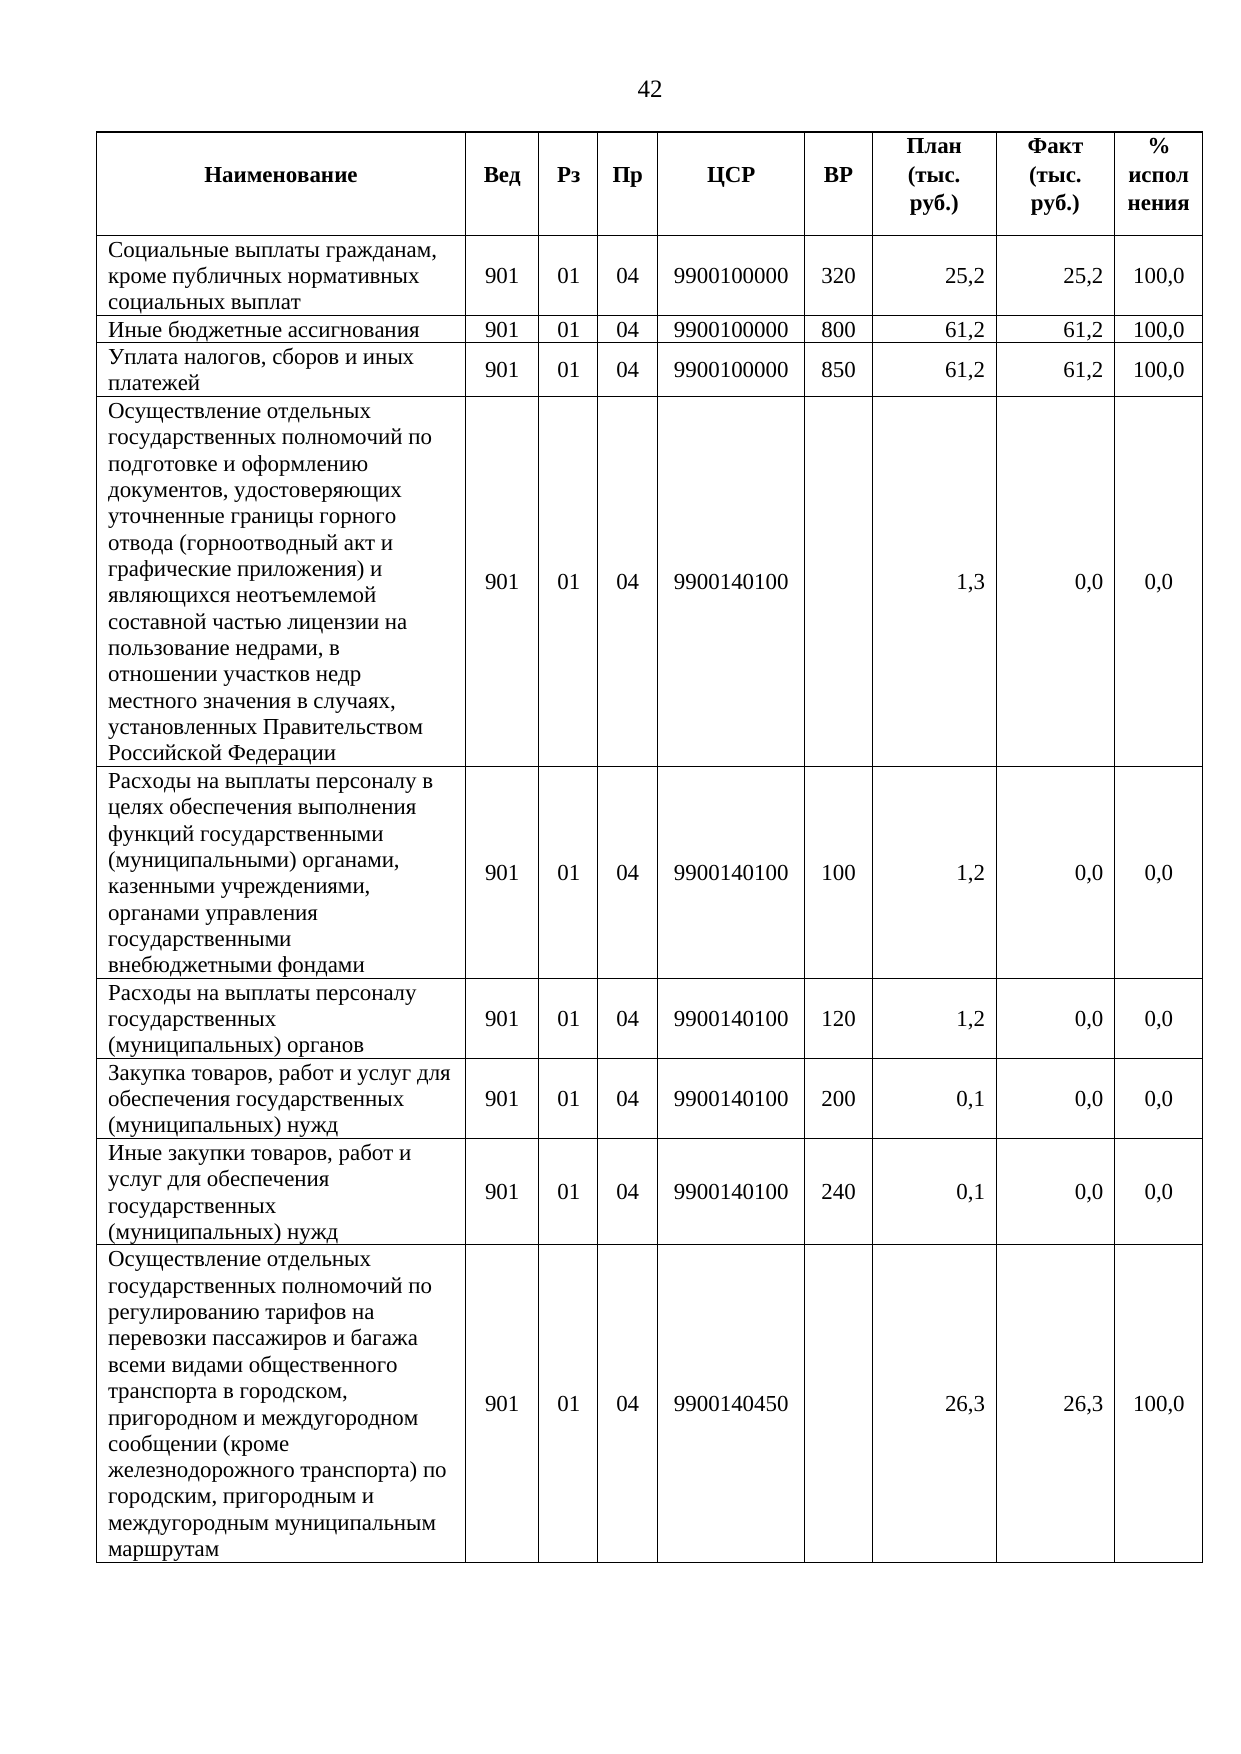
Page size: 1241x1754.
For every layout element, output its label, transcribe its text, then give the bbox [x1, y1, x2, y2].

table_cell [805, 397, 872, 766]
table_cell 0,0 [997, 979, 1114, 1058]
table_cell 901 [466, 979, 538, 1058]
table_cell 200 [805, 1059, 872, 1138]
table_cell 9900100000 [658, 236, 804, 315]
table_cell 0,1 [873, 1059, 996, 1138]
table_cell 100,0 [1115, 316, 1202, 342]
table_cell Закупка товаров, работ и услуг для обеспечения государственных (муниципальных) нужд [97, 1059, 465, 1138]
table_cell 0,0 [1115, 397, 1202, 766]
table_cell 100,0 [1115, 343, 1202, 396]
table_cell Социальные выплаты гражданам, кроме публичных нормативных социальных выплат [97, 236, 465, 315]
table_header Рз [539, 133, 597, 234]
table_cell 04 [598, 397, 657, 766]
table_cell 100,0 [1115, 236, 1202, 315]
table_cell 9900140100 [658, 1139, 804, 1244]
table_cell 9900100000 [658, 316, 804, 342]
table_cell 04 [598, 1139, 657, 1244]
table_cell 9900140450 [658, 1245, 804, 1562]
table_cell 25,2 [997, 236, 1114, 315]
table_cell 26,3 [997, 1245, 1114, 1562]
table_header % исполнения [1115, 133, 1202, 234]
table_cell 120 [805, 979, 872, 1058]
table_cell 1,3 [873, 397, 996, 766]
table_cell 04 [598, 767, 657, 978]
table_cell 61,2 [873, 316, 996, 342]
table_cell Иные закупки товаров, работ и услуг для обеспечения государственных (муниципальных) нужд [97, 1139, 465, 1244]
table_cell 01 [539, 1059, 597, 1138]
table_cell 26,3 [873, 1245, 996, 1562]
table_cell 04 [598, 343, 657, 396]
table_cell Осуществление отдельных государственных полномочий по подготовке и оформлению документов, удостоверяющих уточненные границы горного отвода (горноотводный акт и графические приложения) и являющихся неотъемлемой составной частью лицензии на пользование недрами, в отношении участков недр местного значения в случаях, установленных Правительством Российской Федерации [97, 397, 465, 766]
table_cell 61,2 [997, 343, 1114, 396]
table_cell 901 [466, 1245, 538, 1562]
table_cell 04 [598, 979, 657, 1058]
table_cell Расходы на выплаты персоналу государственных (муниципальных) органов [97, 979, 465, 1058]
table_cell 61,2 [873, 343, 996, 396]
table_cell 901 [466, 397, 538, 766]
table_cell 0,0 [997, 1139, 1114, 1244]
table_header ВР [805, 133, 872, 234]
table_cell 01 [539, 767, 597, 978]
table_cell 901 [466, 767, 538, 978]
table_cell 901 [466, 236, 538, 315]
table_cell 61,2 [997, 316, 1114, 342]
table_cell 9900140100 [658, 1059, 804, 1138]
table_cell Иные бюджетные ассигнования [97, 316, 465, 342]
table_cell 100,0 [1115, 1245, 1202, 1562]
table_cell 01 [539, 316, 597, 342]
table_cell 04 [598, 316, 657, 342]
table_cell Осуществление отдельных государственных полномочий по регулированию тарифов на перевозки пассажиров и багажа всеми видами общественного транспорта в городском, пригородном и междугородном сообщении (кроме железнодорожного транспорта) по городским, пригородным и междугородным муниципальным маршрутам [97, 1245, 465, 1562]
table_cell 901 [466, 1059, 538, 1138]
table_cell 01 [539, 1139, 597, 1244]
table_cell 100 [805, 767, 872, 978]
table_header План (тыс. руб.) [873, 133, 996, 234]
table_cell 25,2 [873, 236, 996, 315]
table_cell 1,2 [873, 979, 996, 1058]
table_cell 850 [805, 343, 872, 396]
table_cell 01 [539, 236, 597, 315]
table_cell 0,0 [1115, 1139, 1202, 1244]
table_cell 901 [466, 1139, 538, 1244]
table_cell 0,0 [1115, 979, 1202, 1058]
table_cell 01 [539, 397, 597, 766]
table_header ЦСР [658, 133, 804, 234]
table_header Вед [466, 133, 538, 234]
table_cell 04 [598, 1059, 657, 1138]
table_cell 9900140100 [658, 979, 804, 1058]
table_cell 0,0 [997, 397, 1114, 766]
table_cell [805, 1245, 872, 1562]
table_cell 1,2 [873, 767, 996, 978]
table_cell Уплата налогов, сборов и иных платежей [97, 343, 465, 396]
table_cell 901 [466, 343, 538, 396]
table_cell 0,0 [1115, 1059, 1202, 1138]
table_cell 01 [539, 1245, 597, 1562]
table_cell 9900140100 [658, 397, 804, 766]
table_cell 0,0 [997, 1059, 1114, 1138]
table_cell 800 [805, 316, 872, 342]
table_cell 0,0 [997, 767, 1114, 978]
table_cell 0,1 [873, 1139, 996, 1244]
table_cell 9900100000 [658, 343, 804, 396]
table_cell 901 [466, 316, 538, 342]
table_cell Расходы на выплаты персоналу в целях обеспечения выполнения функций государственными (муниципальными) органами, казенными учреждениями, органами управления государственными внебюджетными фондами [97, 767, 465, 978]
table_header Наименование [97, 133, 465, 234]
table_cell 01 [539, 979, 597, 1058]
table_header Факт (тыс. руб.) [997, 133, 1114, 234]
table_cell 04 [598, 1245, 657, 1562]
table_cell 0,0 [1115, 767, 1202, 978]
table_cell 320 [805, 236, 872, 315]
table_cell 04 [598, 236, 657, 315]
table_cell 9900140100 [658, 767, 804, 978]
table_cell 01 [539, 343, 597, 396]
table_header Пр [598, 133, 657, 234]
table_cell 240 [805, 1139, 872, 1244]
